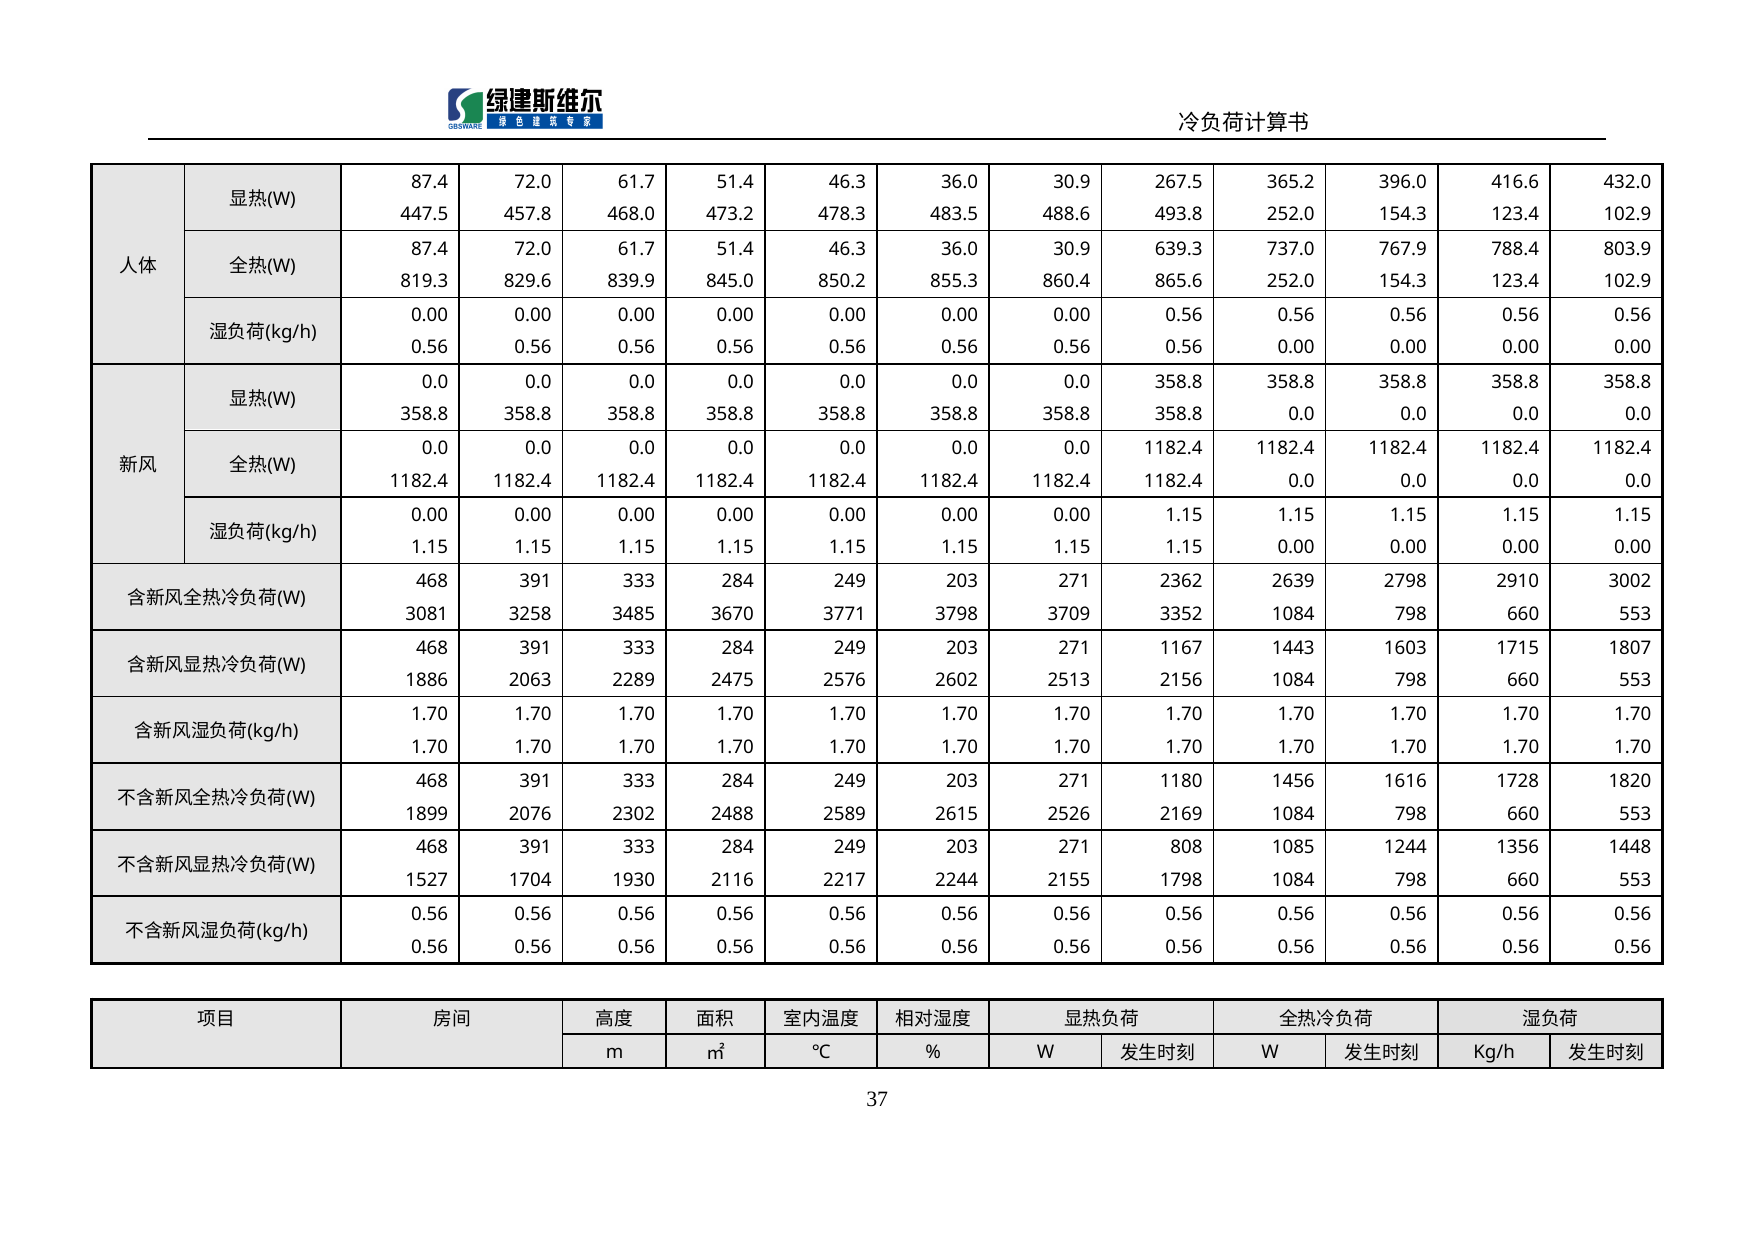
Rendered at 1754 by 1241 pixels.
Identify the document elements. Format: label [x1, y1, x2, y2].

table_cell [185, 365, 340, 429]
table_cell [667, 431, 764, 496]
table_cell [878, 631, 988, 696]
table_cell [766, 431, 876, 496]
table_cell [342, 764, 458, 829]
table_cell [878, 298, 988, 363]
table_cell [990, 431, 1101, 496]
picture [444, 88, 604, 130]
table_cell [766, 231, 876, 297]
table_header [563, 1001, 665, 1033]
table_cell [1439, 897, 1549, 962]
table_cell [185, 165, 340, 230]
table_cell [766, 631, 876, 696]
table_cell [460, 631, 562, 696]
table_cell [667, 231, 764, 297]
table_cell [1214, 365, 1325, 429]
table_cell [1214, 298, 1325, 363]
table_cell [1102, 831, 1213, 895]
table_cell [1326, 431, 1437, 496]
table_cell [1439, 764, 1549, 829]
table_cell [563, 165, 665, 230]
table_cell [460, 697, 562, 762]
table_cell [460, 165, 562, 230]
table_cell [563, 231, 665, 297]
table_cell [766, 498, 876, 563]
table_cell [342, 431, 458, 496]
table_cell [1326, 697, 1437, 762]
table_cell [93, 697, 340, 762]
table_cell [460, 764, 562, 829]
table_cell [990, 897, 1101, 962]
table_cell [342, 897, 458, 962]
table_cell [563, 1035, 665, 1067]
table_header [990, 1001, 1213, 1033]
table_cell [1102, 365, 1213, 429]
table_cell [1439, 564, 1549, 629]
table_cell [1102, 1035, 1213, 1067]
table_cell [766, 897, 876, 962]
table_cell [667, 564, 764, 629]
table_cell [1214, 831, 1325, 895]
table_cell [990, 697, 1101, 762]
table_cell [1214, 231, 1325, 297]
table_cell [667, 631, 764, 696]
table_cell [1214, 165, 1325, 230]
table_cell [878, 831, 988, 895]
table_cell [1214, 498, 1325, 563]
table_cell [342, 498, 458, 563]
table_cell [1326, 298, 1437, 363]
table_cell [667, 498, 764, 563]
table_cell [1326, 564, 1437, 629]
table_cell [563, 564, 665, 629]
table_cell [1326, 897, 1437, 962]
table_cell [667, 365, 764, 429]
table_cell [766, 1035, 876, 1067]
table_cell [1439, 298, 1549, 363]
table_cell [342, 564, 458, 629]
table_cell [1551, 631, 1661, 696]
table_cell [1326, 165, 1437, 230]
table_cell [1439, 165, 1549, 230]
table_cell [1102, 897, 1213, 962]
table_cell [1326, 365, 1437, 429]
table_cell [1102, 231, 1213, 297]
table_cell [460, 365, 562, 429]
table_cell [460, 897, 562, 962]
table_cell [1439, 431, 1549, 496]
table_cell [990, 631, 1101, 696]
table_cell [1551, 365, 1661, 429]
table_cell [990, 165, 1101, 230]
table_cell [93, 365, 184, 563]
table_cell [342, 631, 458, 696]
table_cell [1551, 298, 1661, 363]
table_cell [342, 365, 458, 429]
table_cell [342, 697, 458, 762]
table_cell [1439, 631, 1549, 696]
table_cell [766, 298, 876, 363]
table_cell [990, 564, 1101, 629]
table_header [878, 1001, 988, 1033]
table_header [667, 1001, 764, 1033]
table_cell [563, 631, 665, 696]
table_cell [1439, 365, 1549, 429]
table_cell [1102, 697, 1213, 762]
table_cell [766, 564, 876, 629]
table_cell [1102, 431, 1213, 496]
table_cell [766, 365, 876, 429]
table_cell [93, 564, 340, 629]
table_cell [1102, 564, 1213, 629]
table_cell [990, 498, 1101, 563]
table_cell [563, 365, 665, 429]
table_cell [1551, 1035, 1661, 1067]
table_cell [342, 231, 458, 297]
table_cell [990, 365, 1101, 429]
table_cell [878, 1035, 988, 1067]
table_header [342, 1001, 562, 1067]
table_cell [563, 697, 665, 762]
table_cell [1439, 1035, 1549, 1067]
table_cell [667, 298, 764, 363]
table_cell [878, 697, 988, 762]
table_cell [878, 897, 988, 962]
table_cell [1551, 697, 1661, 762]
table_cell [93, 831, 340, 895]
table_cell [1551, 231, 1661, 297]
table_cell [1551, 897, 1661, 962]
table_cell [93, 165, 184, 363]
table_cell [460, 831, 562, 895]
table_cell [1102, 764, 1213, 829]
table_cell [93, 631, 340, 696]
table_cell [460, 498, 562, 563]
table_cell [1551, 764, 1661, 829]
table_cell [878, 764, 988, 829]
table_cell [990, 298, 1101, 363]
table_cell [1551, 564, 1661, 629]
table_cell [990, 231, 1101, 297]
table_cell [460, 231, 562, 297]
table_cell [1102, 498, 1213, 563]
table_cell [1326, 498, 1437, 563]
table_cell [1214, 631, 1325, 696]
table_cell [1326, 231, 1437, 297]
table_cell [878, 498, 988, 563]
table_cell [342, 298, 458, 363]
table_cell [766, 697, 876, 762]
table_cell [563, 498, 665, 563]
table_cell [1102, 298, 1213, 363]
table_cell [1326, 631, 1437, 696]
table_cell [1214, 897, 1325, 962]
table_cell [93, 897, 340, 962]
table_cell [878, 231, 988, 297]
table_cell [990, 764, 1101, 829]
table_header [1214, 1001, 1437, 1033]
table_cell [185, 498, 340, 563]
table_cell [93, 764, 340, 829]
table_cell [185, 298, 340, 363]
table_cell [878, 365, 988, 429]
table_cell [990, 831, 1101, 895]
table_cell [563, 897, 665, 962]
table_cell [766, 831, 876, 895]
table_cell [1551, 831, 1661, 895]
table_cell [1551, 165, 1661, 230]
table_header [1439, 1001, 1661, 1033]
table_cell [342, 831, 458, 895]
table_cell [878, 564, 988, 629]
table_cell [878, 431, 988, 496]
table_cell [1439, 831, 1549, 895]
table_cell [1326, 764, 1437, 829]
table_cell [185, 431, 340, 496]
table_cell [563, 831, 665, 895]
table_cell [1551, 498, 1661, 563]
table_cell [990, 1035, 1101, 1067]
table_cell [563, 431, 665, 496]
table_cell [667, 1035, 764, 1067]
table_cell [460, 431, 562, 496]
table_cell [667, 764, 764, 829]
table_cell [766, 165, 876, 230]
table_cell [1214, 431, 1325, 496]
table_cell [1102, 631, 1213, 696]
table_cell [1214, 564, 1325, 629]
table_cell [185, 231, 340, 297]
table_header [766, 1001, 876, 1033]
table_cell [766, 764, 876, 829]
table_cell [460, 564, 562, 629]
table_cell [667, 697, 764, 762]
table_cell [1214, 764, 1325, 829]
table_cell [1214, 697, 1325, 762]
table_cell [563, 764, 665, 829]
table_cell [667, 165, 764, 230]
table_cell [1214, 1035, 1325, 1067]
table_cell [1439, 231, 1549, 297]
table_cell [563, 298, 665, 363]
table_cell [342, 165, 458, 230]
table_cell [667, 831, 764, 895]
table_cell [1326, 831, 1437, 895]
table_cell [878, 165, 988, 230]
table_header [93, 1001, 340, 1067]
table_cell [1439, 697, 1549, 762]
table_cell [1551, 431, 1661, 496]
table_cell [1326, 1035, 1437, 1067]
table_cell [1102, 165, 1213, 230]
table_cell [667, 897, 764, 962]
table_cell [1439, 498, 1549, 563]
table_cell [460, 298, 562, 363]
